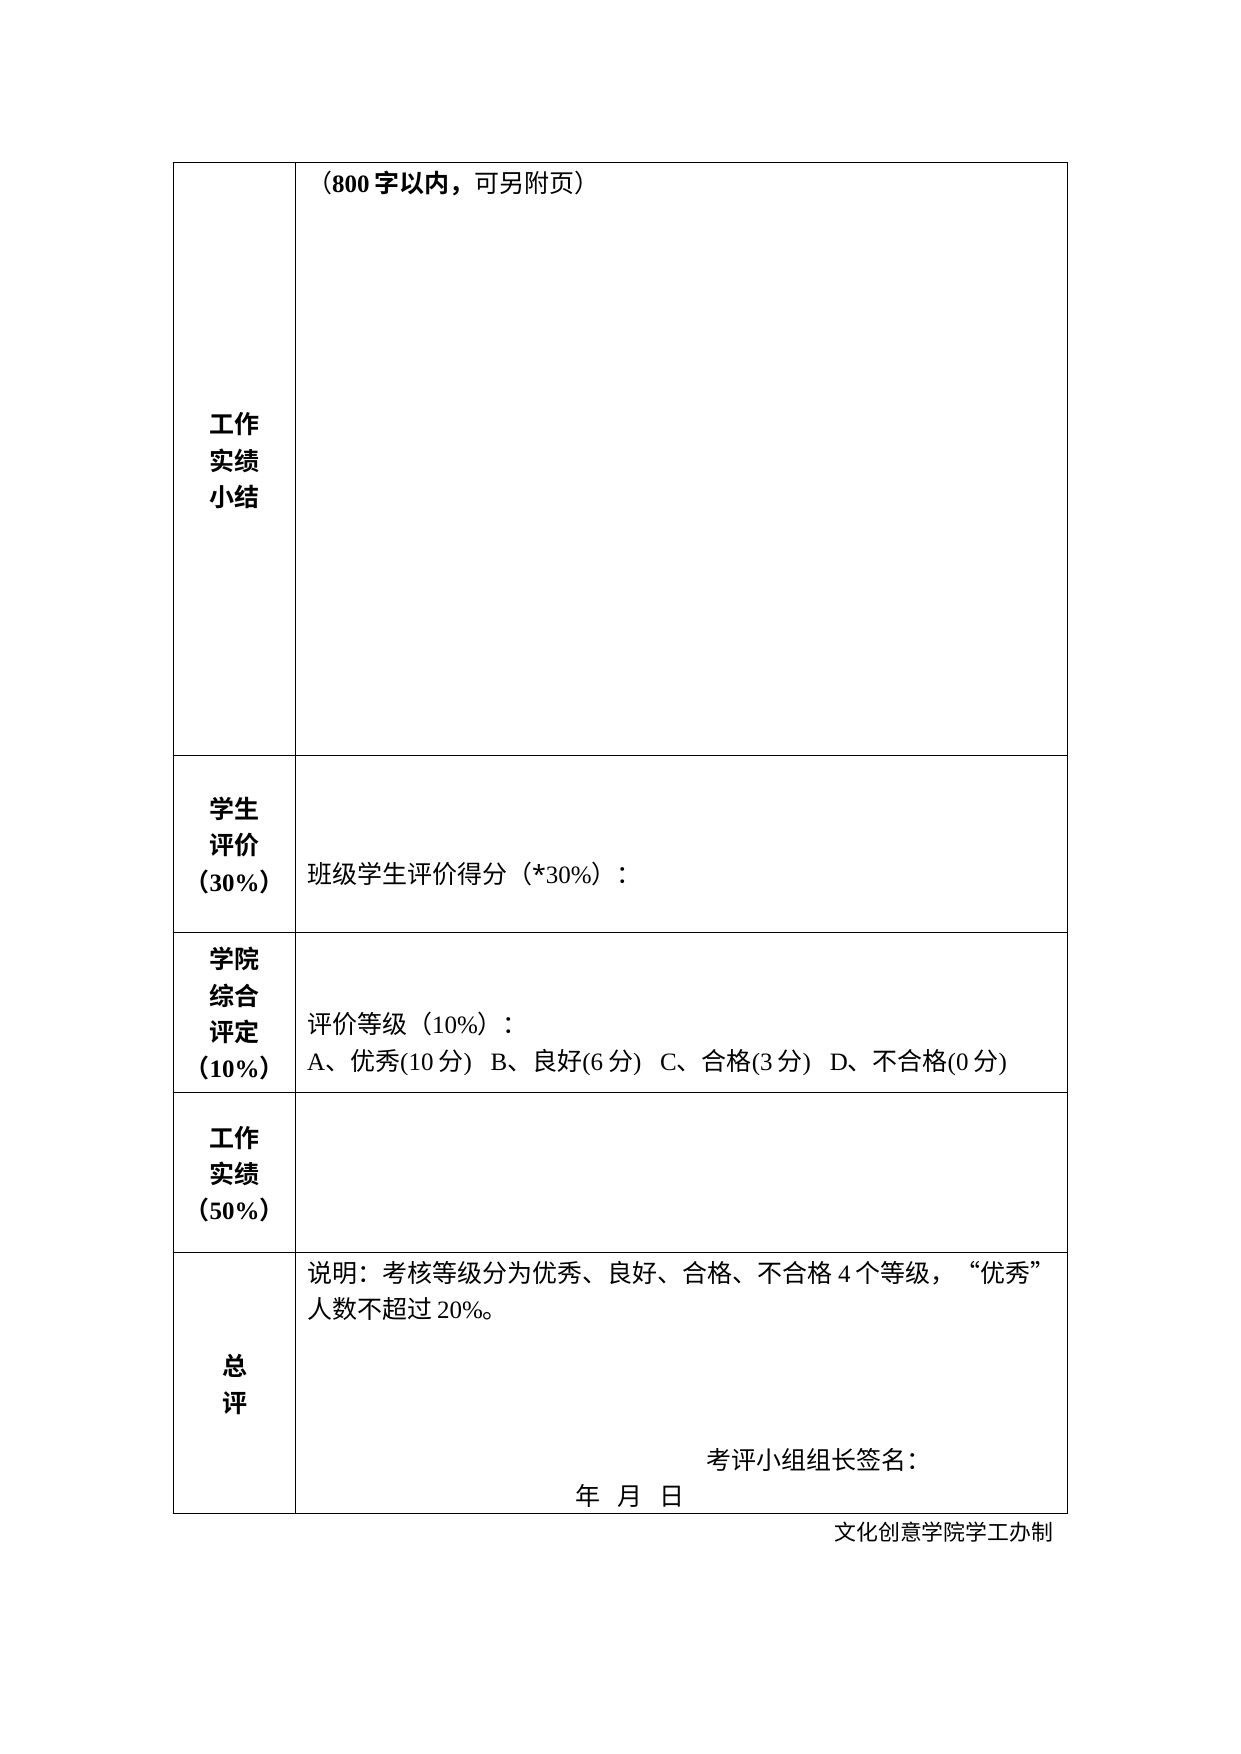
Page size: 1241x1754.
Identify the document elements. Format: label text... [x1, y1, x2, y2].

table_cell 班级学生评价得分（*30%）： [296, 756, 1067, 932]
table_cell 学院 综合 评定 （10%） [174, 933, 295, 1092]
text 文化创意学院学工办制 [187, 1514, 1053, 1547]
table_cell 评价等级（10%）： A、优秀(10分) B、良好(6分) C、合格(3分) D、不合格(0分) [296, 933, 1067, 1092]
table_cell 学生 评价 （30%） [174, 756, 295, 932]
table_header 工作 实绩 小结 [174, 163, 295, 755]
table_cell 说明：考核等级分为优秀、良好、合格、不合格4个等级，“优秀”人数不超过20%。 考评小组组长签名： 年 月 日 [296, 1253, 1067, 1513]
table_cell 总 评 [174, 1253, 295, 1513]
table_header （800字以内，可另附页） [296, 163, 1067, 755]
table_cell 工作 实绩 （50%） [174, 1093, 295, 1252]
table_cell [296, 1093, 1067, 1252]
